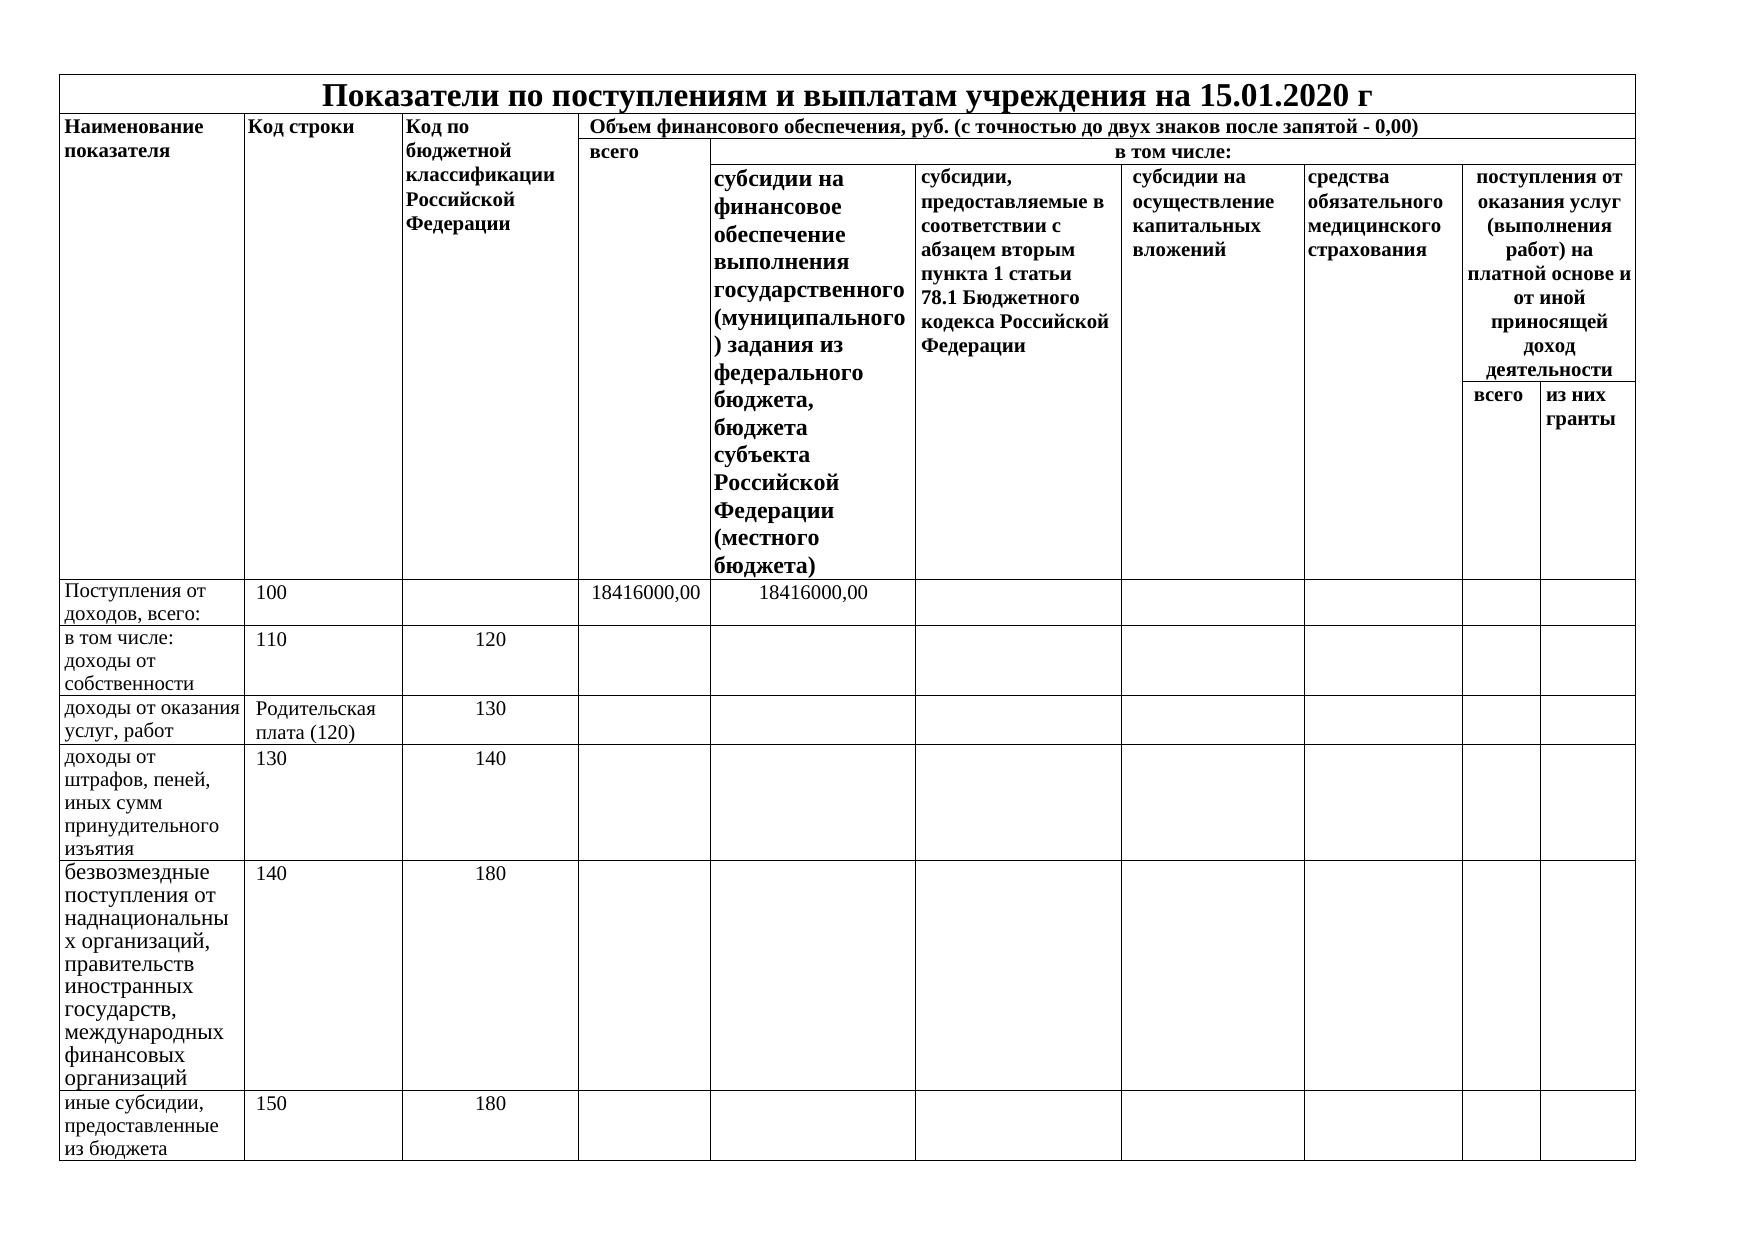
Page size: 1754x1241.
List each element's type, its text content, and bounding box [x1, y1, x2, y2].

table_cell всего [1463, 382, 1540, 578]
table_header Показатели по поступлениям и выплатам учреждения на 15.01.2020 г [60, 75, 1635, 113]
table_cell Код по бюджетной классификации Российской Федерации [403, 114, 578, 578]
table_cell [1305, 580, 1462, 625]
table_cell доходы от штрафов, пеней, иных сумм принудительного изъятия [60, 745, 244, 860]
table_cell Поступления от доходов, всего: [60, 580, 244, 625]
table_cell [1463, 696, 1540, 744]
table_cell [1463, 861, 1540, 1090]
table_cell 110 [245, 626, 402, 695]
table_cell [1541, 580, 1635, 625]
table_cell [711, 745, 915, 860]
table_cell субсидии на осуществление капитальных вложений [1122, 165, 1304, 578]
table_cell [916, 696, 1121, 744]
table_cell [711, 626, 915, 695]
table_cell [1305, 626, 1462, 695]
table_cell 140 [245, 861, 402, 1090]
table_cell средства обязательного медицинского страхования [1305, 165, 1462, 578]
table_cell доходы от оказания услуг, работ [60, 696, 244, 744]
table_cell [579, 745, 710, 860]
table_cell 18416000,00 [711, 580, 915, 625]
table_cell [1463, 580, 1540, 625]
table_cell Наименование показателя [60, 114, 244, 578]
table_cell [711, 1091, 915, 1160]
table_cell [1541, 696, 1635, 744]
table_cell 140 [403, 745, 578, 860]
table_cell [579, 626, 710, 695]
table_cell субсидии на финансовое обеспечение выполнения государственного (муниципального) задания из федерального бюджета, бюджета субъекта Российской Федерации (местного бюджета) [711, 165, 915, 578]
table_cell [579, 1091, 710, 1160]
table_cell поступления от оказания услуг (выполнения работ) на платной основе и от иной приносящей доход деятельности [1463, 165, 1635, 381]
table_cell 100 [245, 580, 402, 625]
table_cell Код строки [245, 114, 402, 578]
table_cell [1122, 1091, 1304, 1160]
table_cell [1541, 861, 1635, 1090]
table_cell 180 [403, 861, 578, 1090]
table_cell [1463, 1091, 1540, 1160]
table_cell [916, 861, 1121, 1090]
table_cell [916, 580, 1121, 625]
table_cell [1122, 861, 1304, 1090]
table_cell [1122, 745, 1304, 860]
table_cell 18416000,00 [579, 580, 710, 625]
table_cell [1122, 580, 1304, 625]
table_cell [1541, 1091, 1635, 1160]
table_cell в том числе: [711, 139, 1635, 163]
table_cell субсидии, предоставляемые в соответствии с абзацем вторым пункта 1 статьи 78.1 Бюджетного кодекса Российской Федерации [916, 165, 1121, 578]
table_cell [1541, 626, 1635, 695]
table_cell [916, 626, 1121, 695]
table_cell [579, 696, 710, 744]
table_cell [1541, 745, 1635, 860]
table_cell Объем финансового обеспечения, руб. (с точностью до двух знаков после запятой - 0,00) [579, 114, 1635, 138]
table_cell всего [579, 139, 710, 578]
table_cell [711, 696, 915, 744]
table_cell 180 [403, 1091, 578, 1160]
table_cell [403, 580, 578, 625]
table_cell [1305, 745, 1462, 860]
table_cell [579, 861, 710, 1090]
table_cell Родительская плата (120) [245, 696, 402, 744]
table_cell 130 [403, 696, 578, 744]
table_cell [711, 861, 915, 1090]
table_cell 150 [245, 1091, 402, 1160]
table_cell [1305, 1091, 1462, 1160]
table_cell [1463, 626, 1540, 695]
table_cell [1122, 626, 1304, 695]
table_cell [1305, 861, 1462, 1090]
table_cell [1305, 696, 1462, 744]
table_cell из них гранты [1541, 382, 1635, 578]
table_cell 120 [403, 626, 578, 695]
table_cell безвозмездные поступления от наднациональных организаций, правительств иностранных государств, международных финансовых организаций [60, 861, 244, 1090]
table_cell в том числе: доходы от собственности [60, 626, 244, 695]
table_cell [1122, 696, 1304, 744]
table_cell иные субсидии, предоставленные из бюджета [60, 1091, 244, 1160]
table_cell [916, 1091, 1121, 1160]
table_cell 130 [245, 745, 402, 860]
table_cell [916, 745, 1121, 860]
table_cell [1463, 745, 1540, 860]
